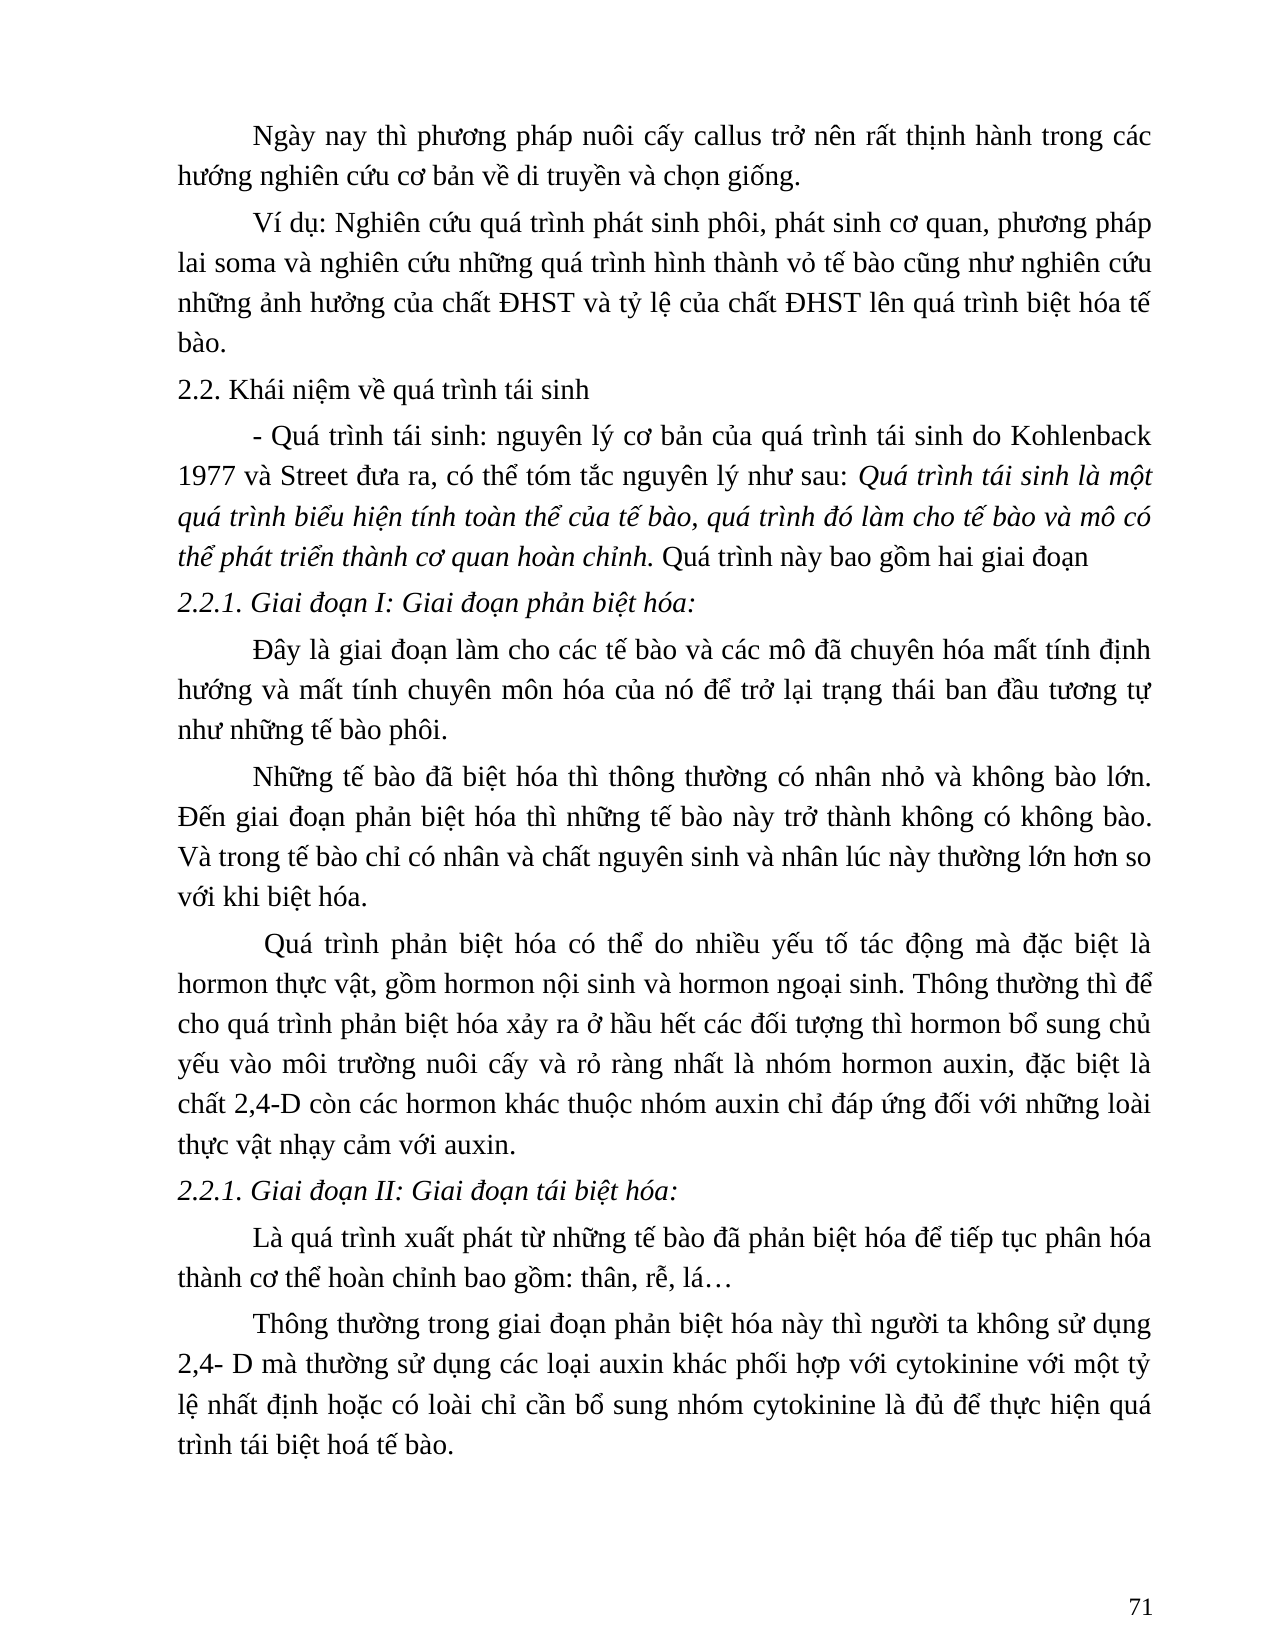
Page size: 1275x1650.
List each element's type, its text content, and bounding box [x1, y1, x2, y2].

text Thông thường trong giai đoạn phản biệt hóa này thì người ta không sử dụng 2,4- D mà thường sử dụng các loại auxin khác phối hợp với cytokinine với một tỷ lệ nhất định hoặc có loài chỉ cần bổ sung nhóm cytokinine là đủ để thực hiện quá trình tái biệt hoá tế bào. [177, 1306, 1153, 1461]
text Ngày nay thì phương pháp nuôi cấy callus trở nên rất thịnh hành trong các hướng nghiên cứu cơ bản về di truyền và chọn giống. [177, 118, 1153, 192]
text Là quá trình xuất phát từ những tế bào đã phản biệt hóa để tiếp tục phân hóa thành cơ thể hoàn chỉnh bao gồm: thân, rễ, lá… [177, 1220, 1153, 1293]
text - Quá trình tái sinh: nguyên lý cơ bản của quá trình tái sinh do Kohlenback 1977 và Street đưa ra, có thể tóm tắc nguyên lý như sau: Quá trình tái sinh là một quá trình biểu hiện tính toàn thể của tế bào, quá trình đó làm cho tế bào và mô có thể phát triển thành cơ quan hoàn chỉnh. Quá trình này bao gồm hai giai đoạn [177, 418, 1153, 572]
text Ví dụ: Nghiên cứu quá trình phát sinh phôi, phát sinh cơ quan, phương pháp lai soma và nghiên cứu những quá trình hình thành vỏ tế bào cũng như nghiên cứu những ảnh hưởng của chất ĐHST và tỷ lệ của chất ĐHST lên quá trình biệt hóa tế bào. [177, 205, 1153, 359]
text Đây là giai đoạn làm cho các tế bào và các mô đã chuyên hóa mất tính định hướng và mất tính chuyên môn hóa của nó để trở lại trạng thái ban đầu tương tự như những tế bào phôi. [177, 632, 1153, 746]
text Những tế bào đã biệt hóa thì thông thường có nhân nhỏ và không bào lớn. Đến giai đoạn phản biệt hóa thì những tế bào này trở thành không có không bào. Và trong tế bào chỉ có nhân và chất nguyên sinh và nhân lúc này thường lớn hơn so với khi biệt hóa. [177, 759, 1153, 913]
subtitle 2.2.1. Giai đoạn II: Giai đoạn tái biệt hóa: [177, 1173, 1153, 1207]
subtitle 2.2. Khái niệm về quá trình tái sinh [177, 372, 1153, 405]
subtitle 2.2.1. Giai đoạn I: Giai đoạn phản biệt hóa: [177, 585, 1153, 619]
text Quá trình phản biệt hóa có thể do nhiều yếu tố tác động mà đặc biệt là hormon thực vật, gồm hormon nội sinh và hormon ngoại sinh. Thông thường thì để cho quá trình phản biệt hóa xảy ra ở hầu hết các đối tượng thì hormon bổ sung chủ yếu vào môi trường nuôi cấy và rỏ ràng nhất là nhóm hormon auxin, đặc biệt là chất 2,4-D còn các hormon khác thuộc nhóm auxin chỉ đáp ứng đối với những loài thực vật nhạy cảm với auxin. [177, 926, 1153, 1160]
